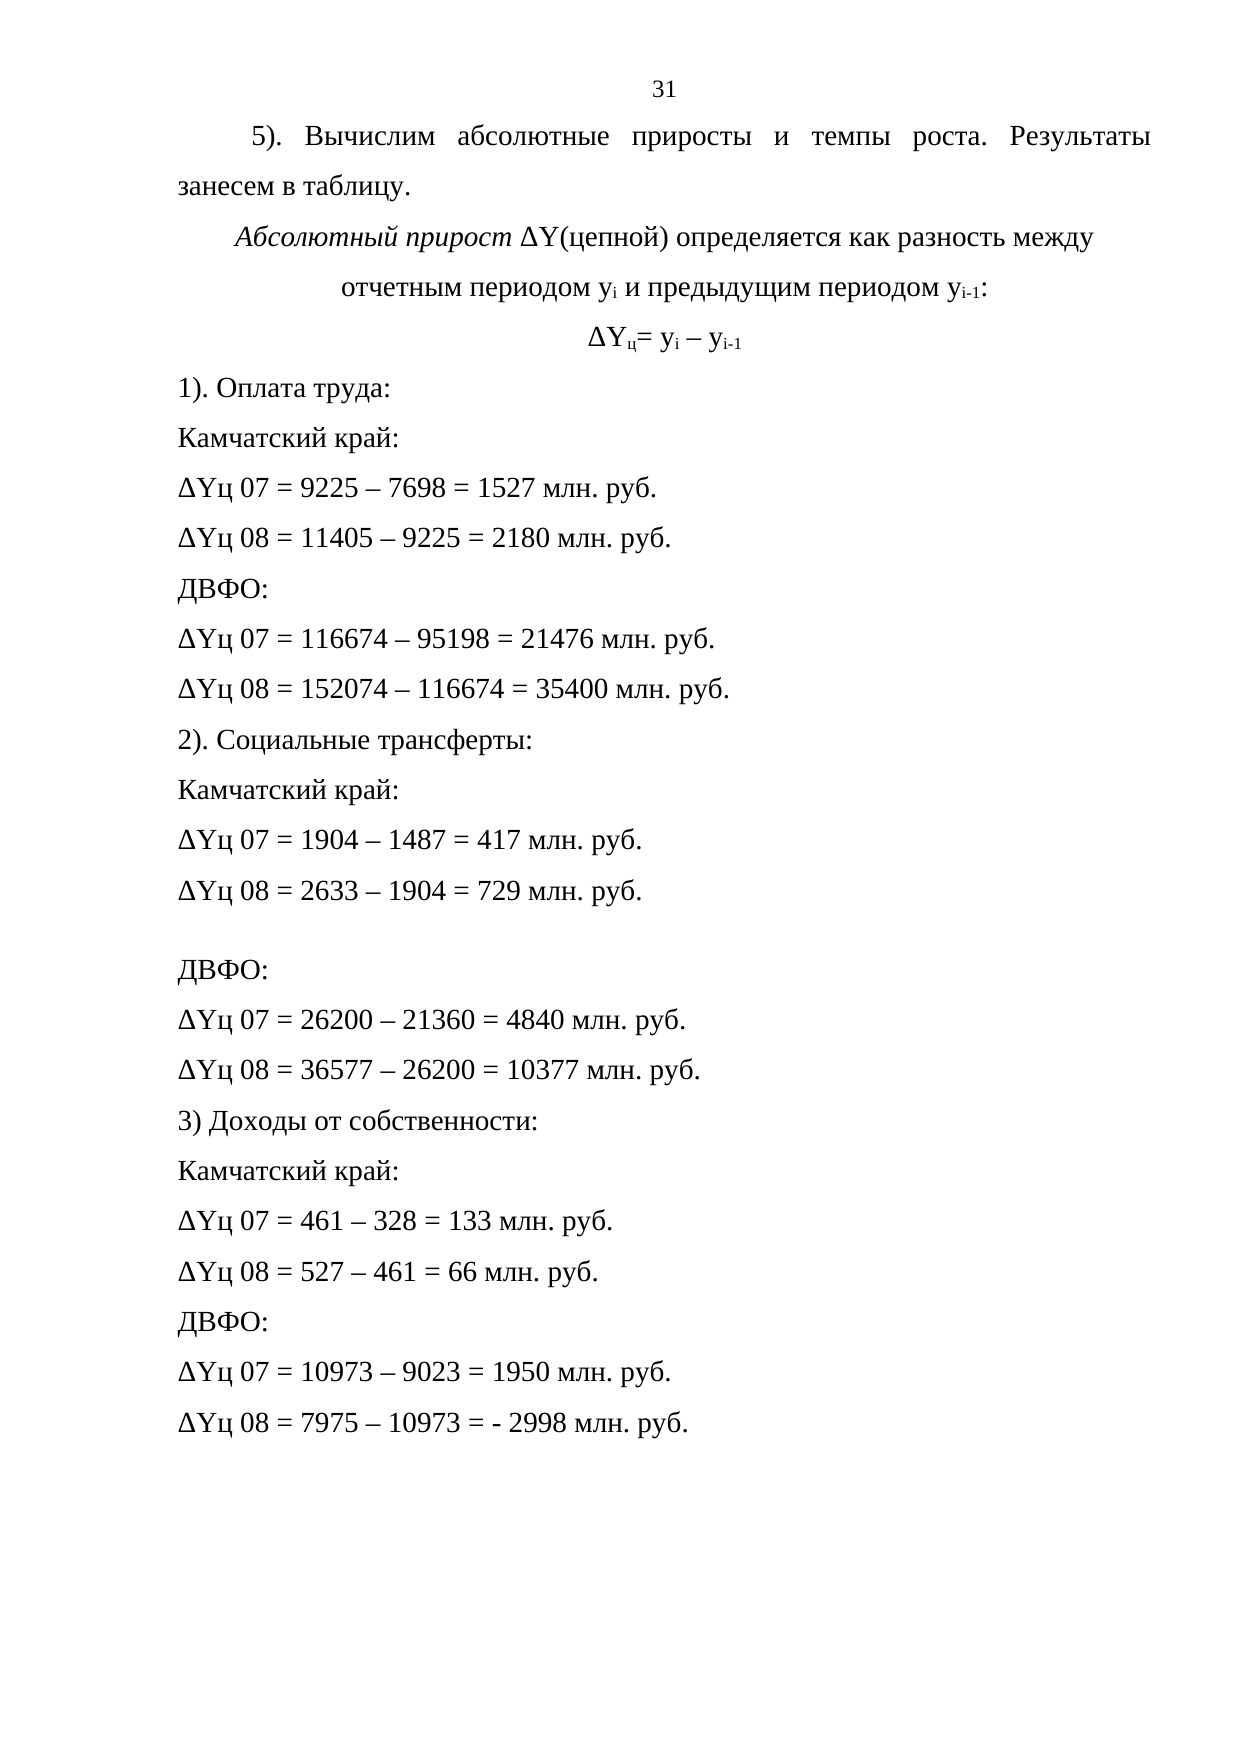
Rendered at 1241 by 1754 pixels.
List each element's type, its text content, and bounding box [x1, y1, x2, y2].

subtitle ΔYц 08 = 2633 – 1904 = 729 млн. руб. [177, 873, 1152, 906]
subtitle ΔYц 08 = 7975 – 10973 = - 2998 млн. руб. [177, 1405, 1152, 1438]
text Камчатский край: [177, 420, 1152, 453]
text Камчатский край: [177, 1153, 1152, 1187]
subtitle ΔYц 08 = 527 – 461 = 66 млн. руб. [177, 1254, 1152, 1287]
text ΔΥц= yi – yi-1 [177, 319, 1152, 353]
subtitle 3) Доходы от собственности: [177, 1103, 1152, 1136]
subtitle ΔYц 07 = 10973 – 9023 = 1950 млн. руб. [177, 1354, 1152, 1388]
subtitle ΔYц 08 = 11405 – 9225 = 2180 млн. руб. [177, 521, 1152, 554]
text ДВФО: [177, 1304, 1152, 1338]
subtitle ΔYц 08 = 36577 – 26200 = 10377 млн. руб. [177, 1052, 1152, 1086]
subtitle ΔYц 07 = 116674 – 95198 = 21476 млн. руб. [177, 621, 1152, 655]
subtitle ΔYц 07 = 26200 – 21360 = 4840 млн. руб. [177, 1002, 1152, 1036]
subtitle ΔYц 07 = 9225 – 7698 = 1527 млн. руб. [177, 470, 1152, 504]
text ДВФО: [177, 952, 1152, 985]
subtitle ΔYц 08 = 152074 – 116674 = 35400 млн. руб. [177, 672, 1152, 705]
subtitle ΔYц 07 = 461 – 328 = 133 млн. руб. [177, 1203, 1152, 1237]
subtitle ΔYц 07 = 1904 – 1487 = 417 млн. руб. [177, 822, 1152, 856]
subtitle 1). Оплата труда: [177, 370, 1152, 403]
text Камчатский край: [177, 772, 1152, 806]
text 5). Вычислим абсолютные приросты и темпы роста. Результаты занесем в таблицу. [177, 118, 1152, 202]
text ДВФО: [177, 571, 1152, 604]
text Абсолютный прирост ΔΥ(цепной) определяется как разность между отчетным периодом yi и предыдущим периодом yi-1: [177, 219, 1152, 303]
subtitle 2). Социальные трансферты: [177, 722, 1152, 755]
